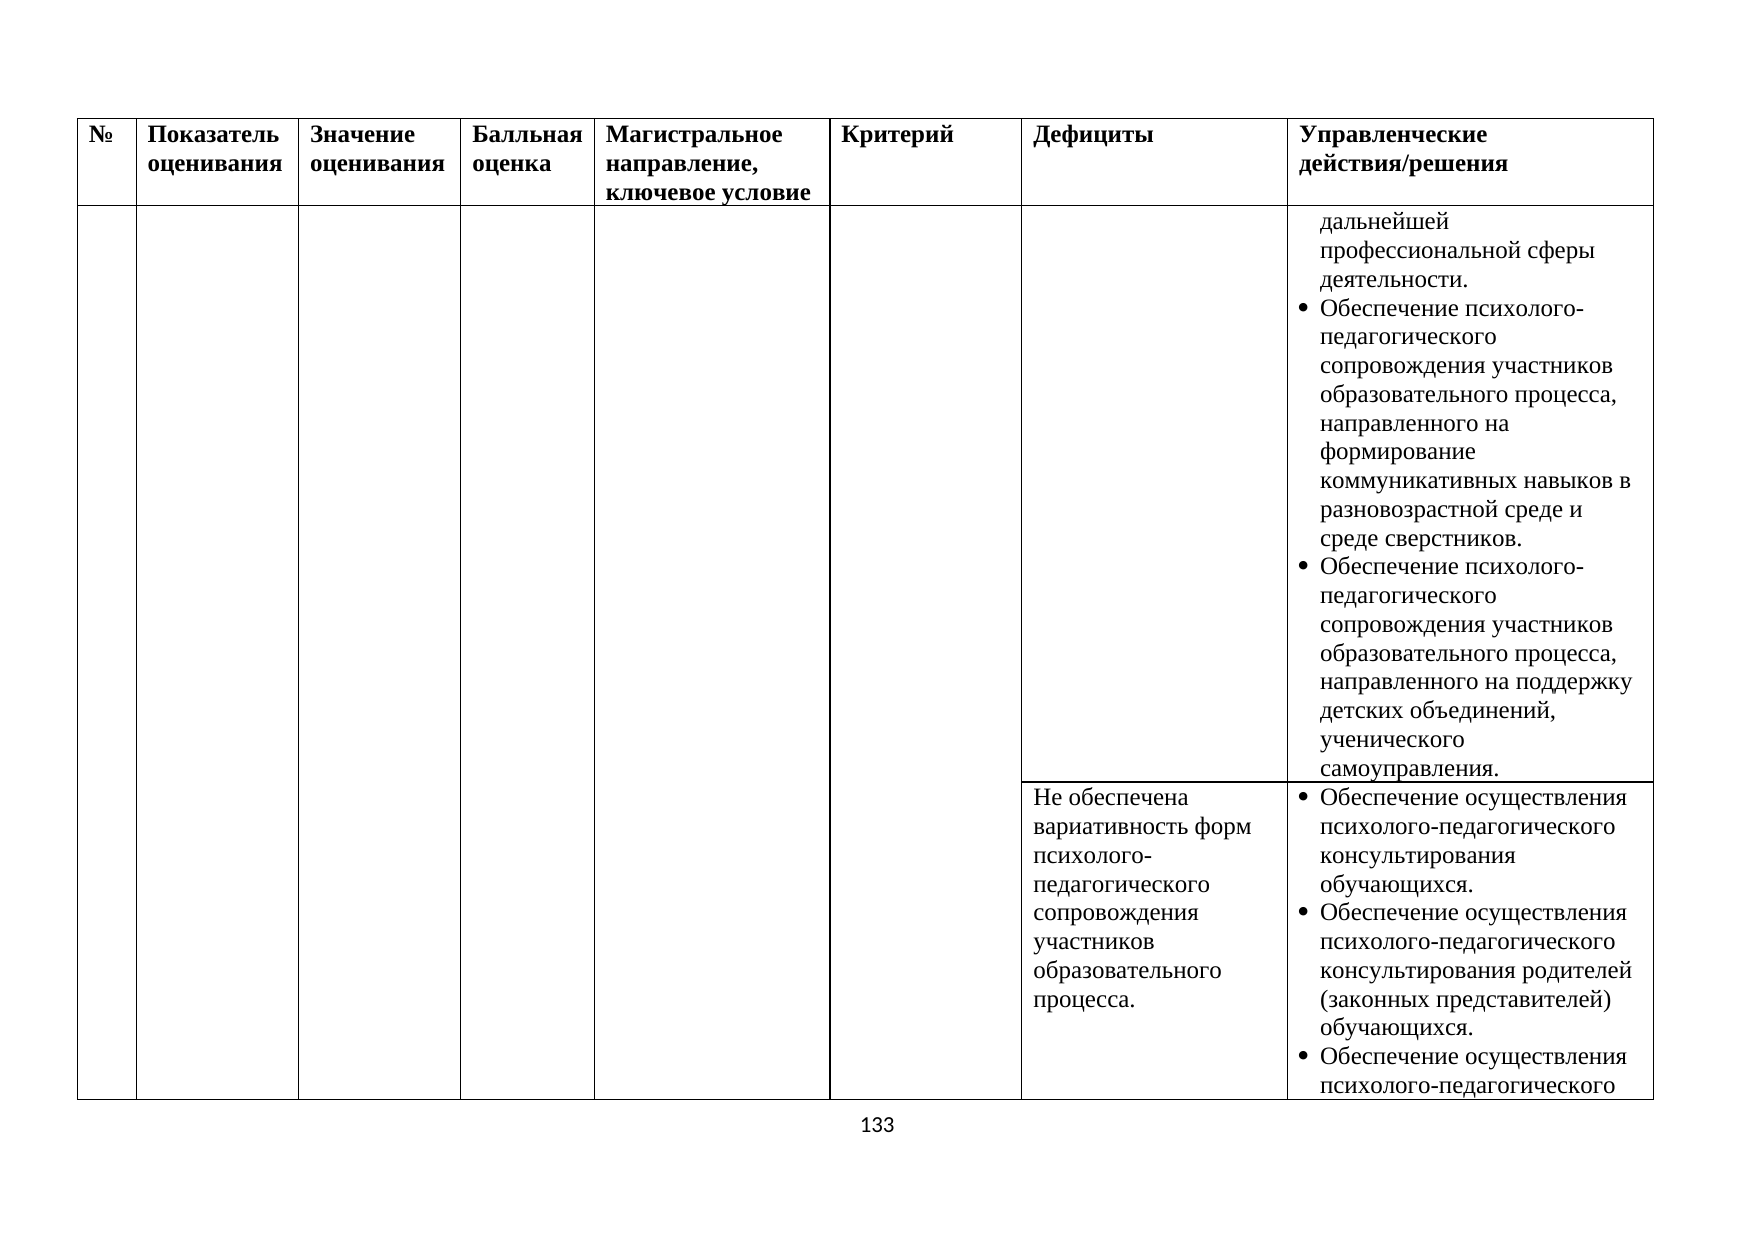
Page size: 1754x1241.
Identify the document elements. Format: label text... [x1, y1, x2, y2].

table_header Магистральное направление, ключевое условие [595, 119, 829, 205]
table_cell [1022, 206, 1287, 781]
table_header Балльная оценка [461, 119, 594, 205]
table_header Дефициты [1022, 119, 1287, 205]
table_header Показатель оценивания [137, 119, 298, 205]
table_header Управленческие действия/решения [1288, 119, 1653, 205]
table_header № [78, 119, 136, 205]
table_header Значение оценивания [299, 119, 460, 205]
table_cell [1022, 783, 1287, 1099]
table_header Критерий [831, 119, 1021, 205]
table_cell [1288, 783, 1653, 1099]
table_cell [1288, 206, 1653, 781]
